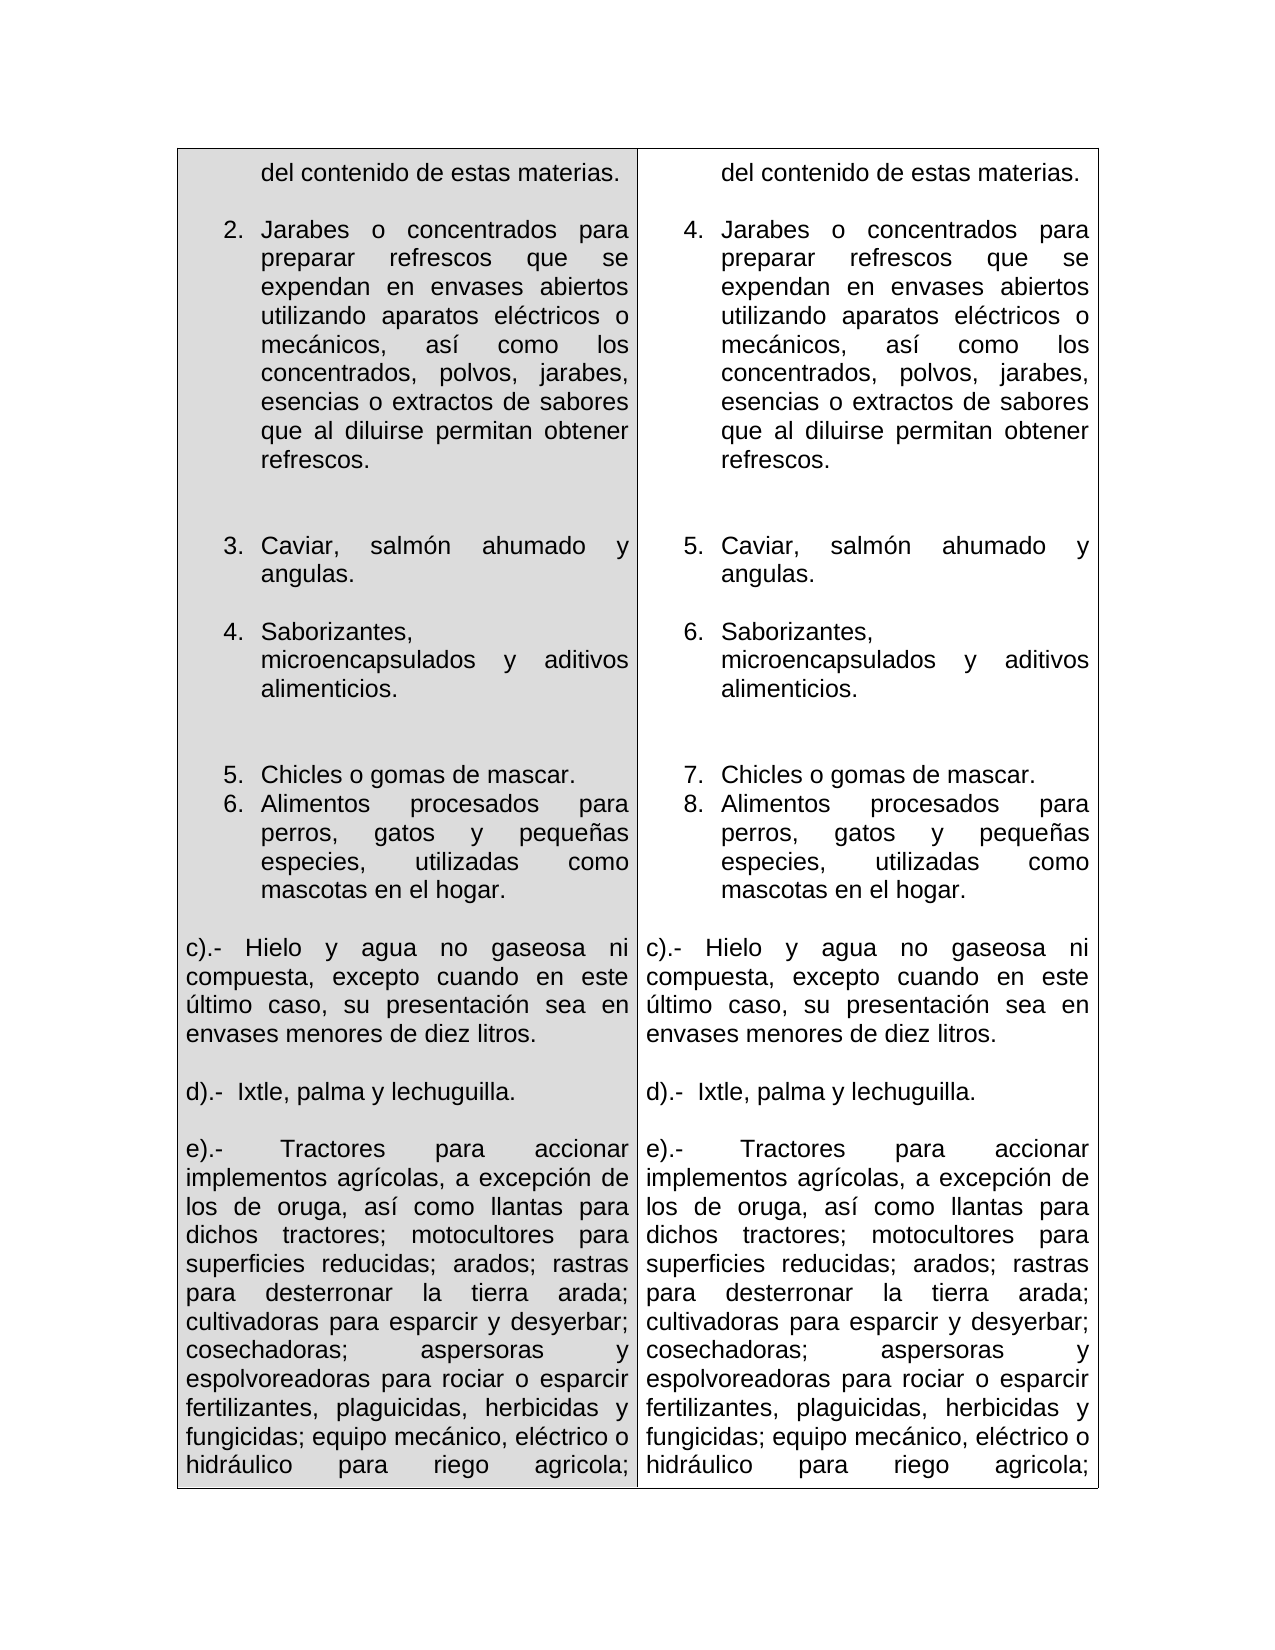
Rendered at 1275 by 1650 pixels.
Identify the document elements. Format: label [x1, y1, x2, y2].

table_header [638, 149, 1098, 1487]
table_header [178, 149, 637, 1487]
